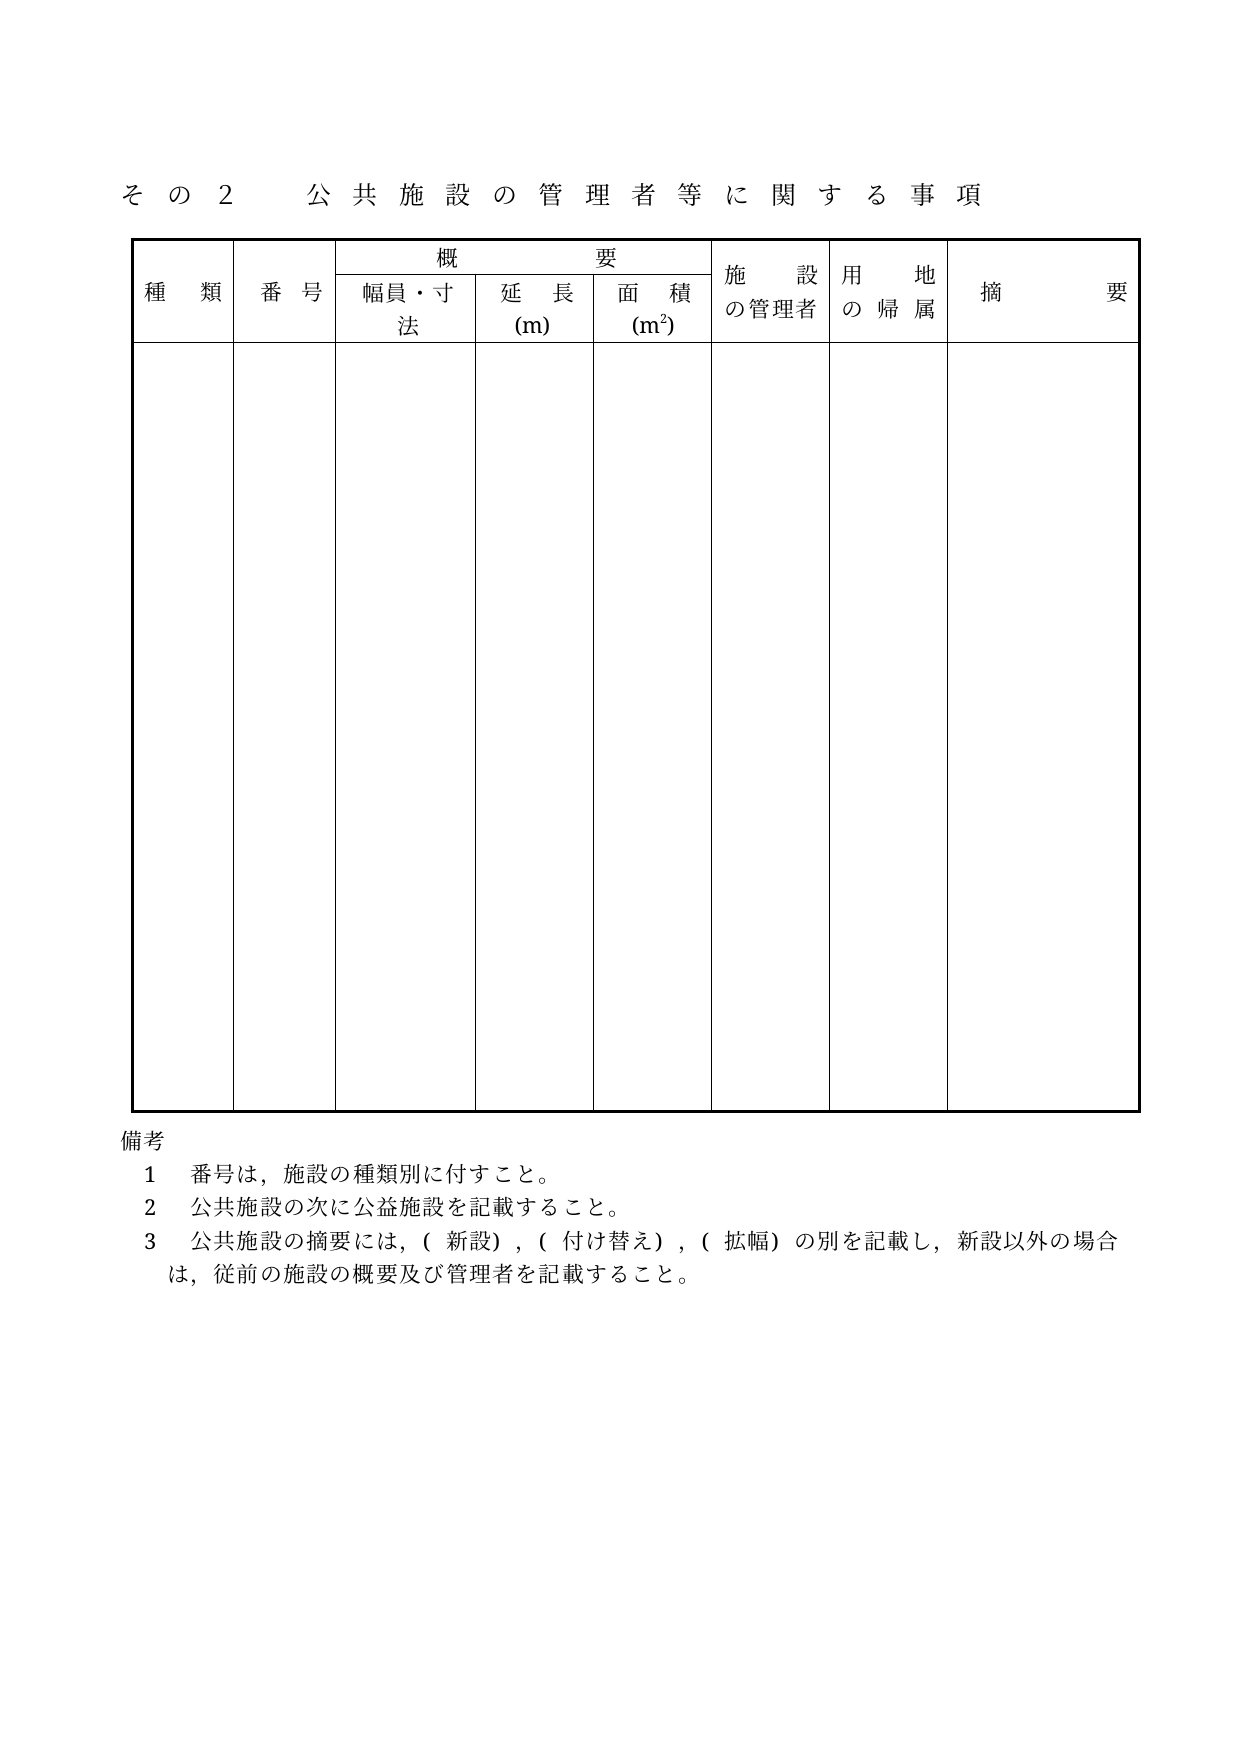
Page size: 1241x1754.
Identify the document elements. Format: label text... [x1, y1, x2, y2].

table_header 施設の管理者 [712, 241, 829, 342]
table_header 概要 [336, 241, 711, 274]
table_cell [830, 343, 947, 1109]
table_cell [712, 343, 829, 1109]
table_cell [336, 343, 475, 1109]
text 2 公共施設の次に公益施設を記載すること。 [121, 1190, 1119, 1223]
table_header 種類 [134, 241, 233, 342]
table_cell 幅員・寸法 [336, 275, 475, 342]
table_cell [476, 343, 593, 1109]
table_cell [234, 343, 335, 1109]
text 備考 [121, 1123, 1119, 1156]
table_header 用地の帰属 [830, 241, 947, 342]
text 1 番号は，施設の種類別に付すこと。 [121, 1156, 1119, 1190]
table_header 摘要 [948, 241, 1138, 342]
table_cell [594, 343, 711, 1109]
table_cell 面積(m2) [594, 275, 711, 342]
table_header 番号 [234, 241, 335, 342]
table_cell [948, 343, 1138, 1109]
text その２ 公共施設の管理者等に関する事項 [121, 160, 1119, 227]
text 3 公共施設の摘要には，(新設)，(付け替え)，(拡幅)の別を記載し，新設以外の場合は，従前の施設の概要及び管理者を記載すること。 [121, 1223, 1119, 1290]
table_cell [134, 343, 233, 1109]
table_cell 延長(m) [476, 275, 593, 342]
